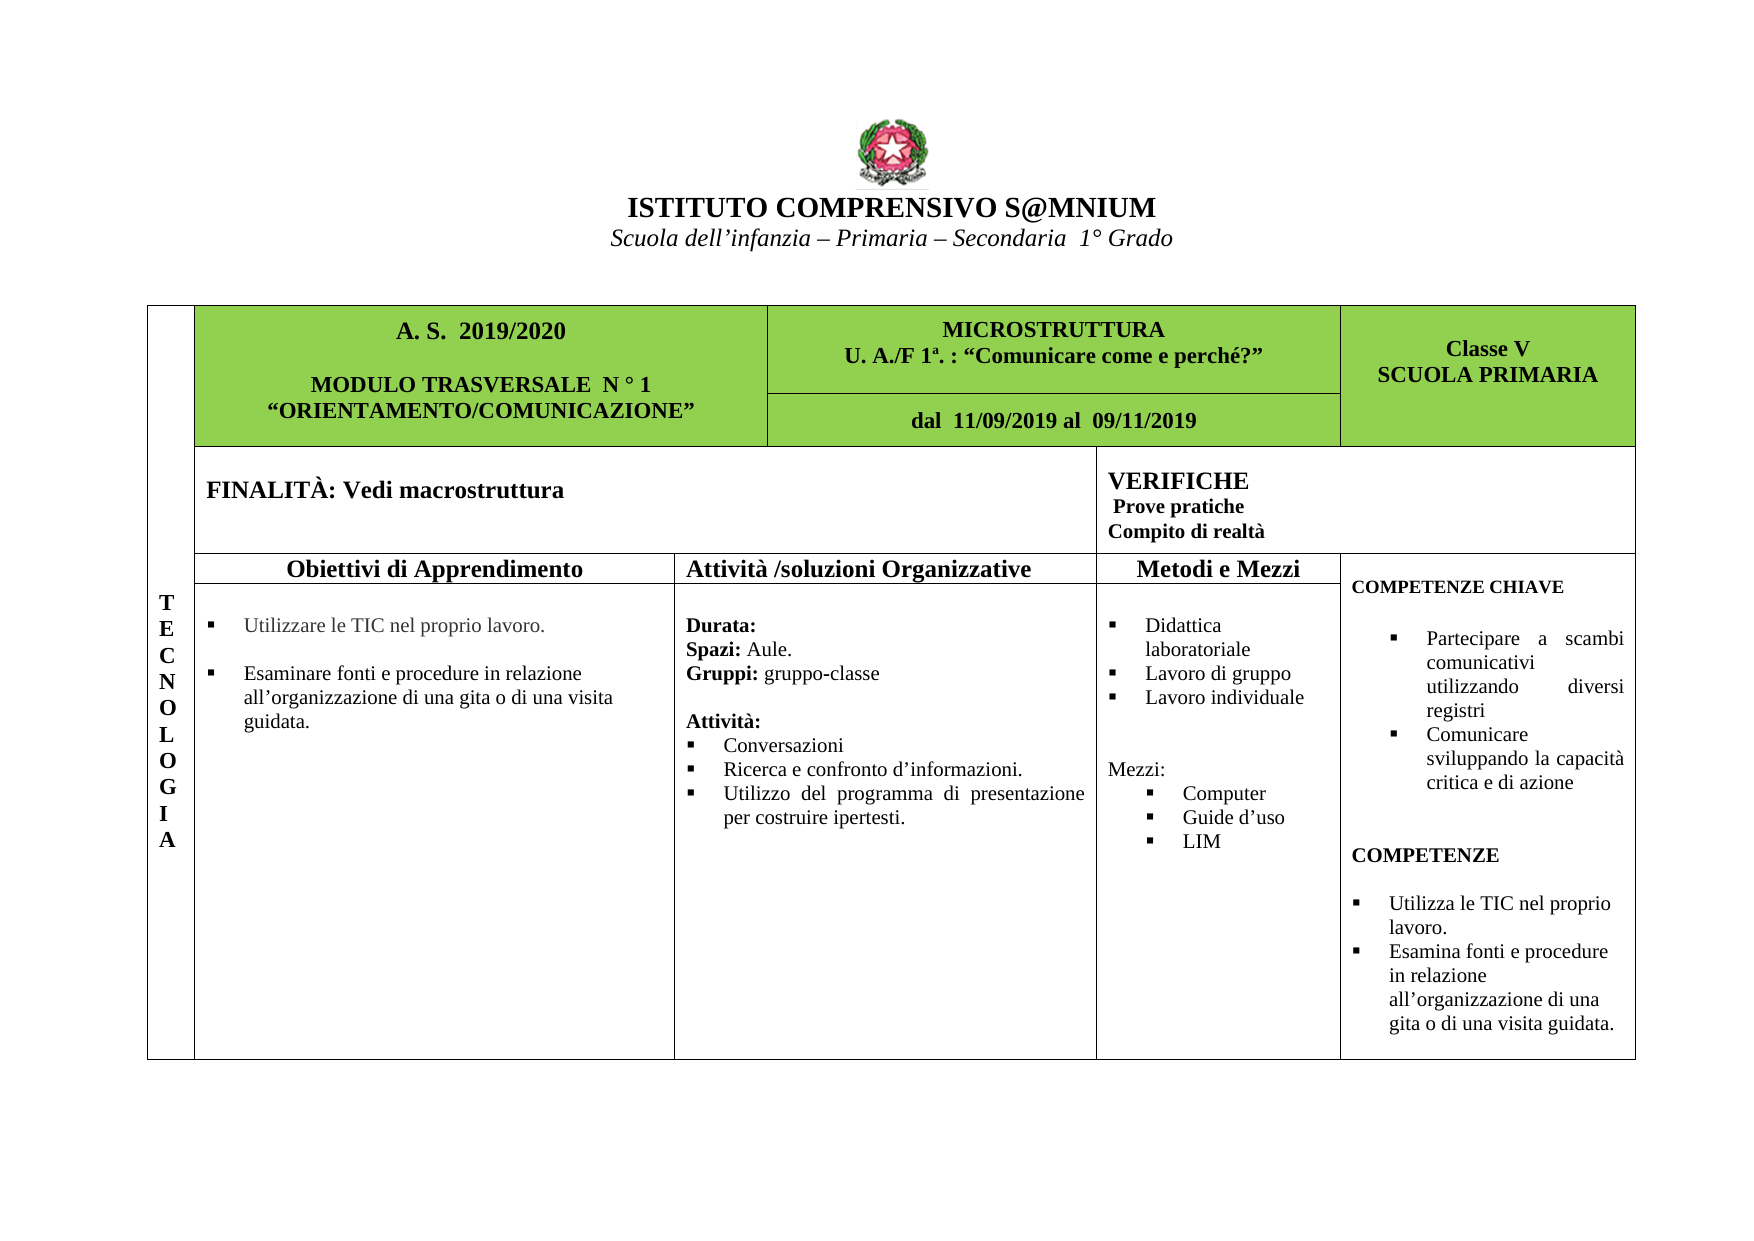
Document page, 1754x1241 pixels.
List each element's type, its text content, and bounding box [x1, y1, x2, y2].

table_header Classe V SCUOLA PRIMARIA [1341, 306, 1635, 446]
table_cell Didattica laboratoriale Lavoro di gruppo Lavoro individuale Mezzi: Computer Guide d’uso LIM [1097, 584, 1340, 1059]
subtitle ISTITUTO COMPRENSIVO S@MNIUM [148, 190, 1636, 223]
table_cell Obiettivi di Apprendimento [195, 554, 674, 583]
subtitle Scuola dell’infanzia – Primaria – Secondaria 1° Grado [148, 223, 1636, 252]
table_header MICROSTRUTTURA U. A./F 1a. : “Comunicare come e perché?” [768, 306, 1340, 393]
table_header T E C N O L O G I A [148, 306, 194, 1059]
table_cell dal 11/09/2019 al 09/11/2019 [768, 394, 1340, 446]
picture [854, 118, 929, 190]
table_cell VERIFICHE Prove pratiche Compito di realtà [1097, 447, 1635, 553]
table_cell Utilizzare le TIC nel proprio lavoro. Esaminare fonti e procedure in relazione all’organizzazione di una gita o di una visita guidata. [195, 584, 674, 1059]
table_cell FINALITÀ: Vedi macrostruttura [195, 447, 1096, 553]
table_cell Metodi e Mezzi [1097, 554, 1340, 583]
table_header A. S. 2019/2020 MODULO TRASVERSALE N ° 1 “ORIENTAMENTO/COMUNICAZIONE” [195, 306, 767, 446]
table_cell COMPETENZE CHIAVE Partecipare a scambi comunicativi utilizzando diversi registri Comunicare sviluppando la capacità critica e di azione COMPETENZE Utilizza le TIC nel proprio lavoro. Esamina fonti e procedure in relazione all’organizzazione di una gita o di una visita guidata. [1341, 554, 1635, 1059]
table_cell Attività /soluzioni Organizzative [675, 554, 1096, 583]
table_cell Durata: Spazi: Aule. Gruppi: gruppo-classe Attività: Conversazioni Ricerca e confronto d’informazioni. Utilizzo del programma di presentazione per costruire ipertesti. [675, 584, 1096, 1059]
